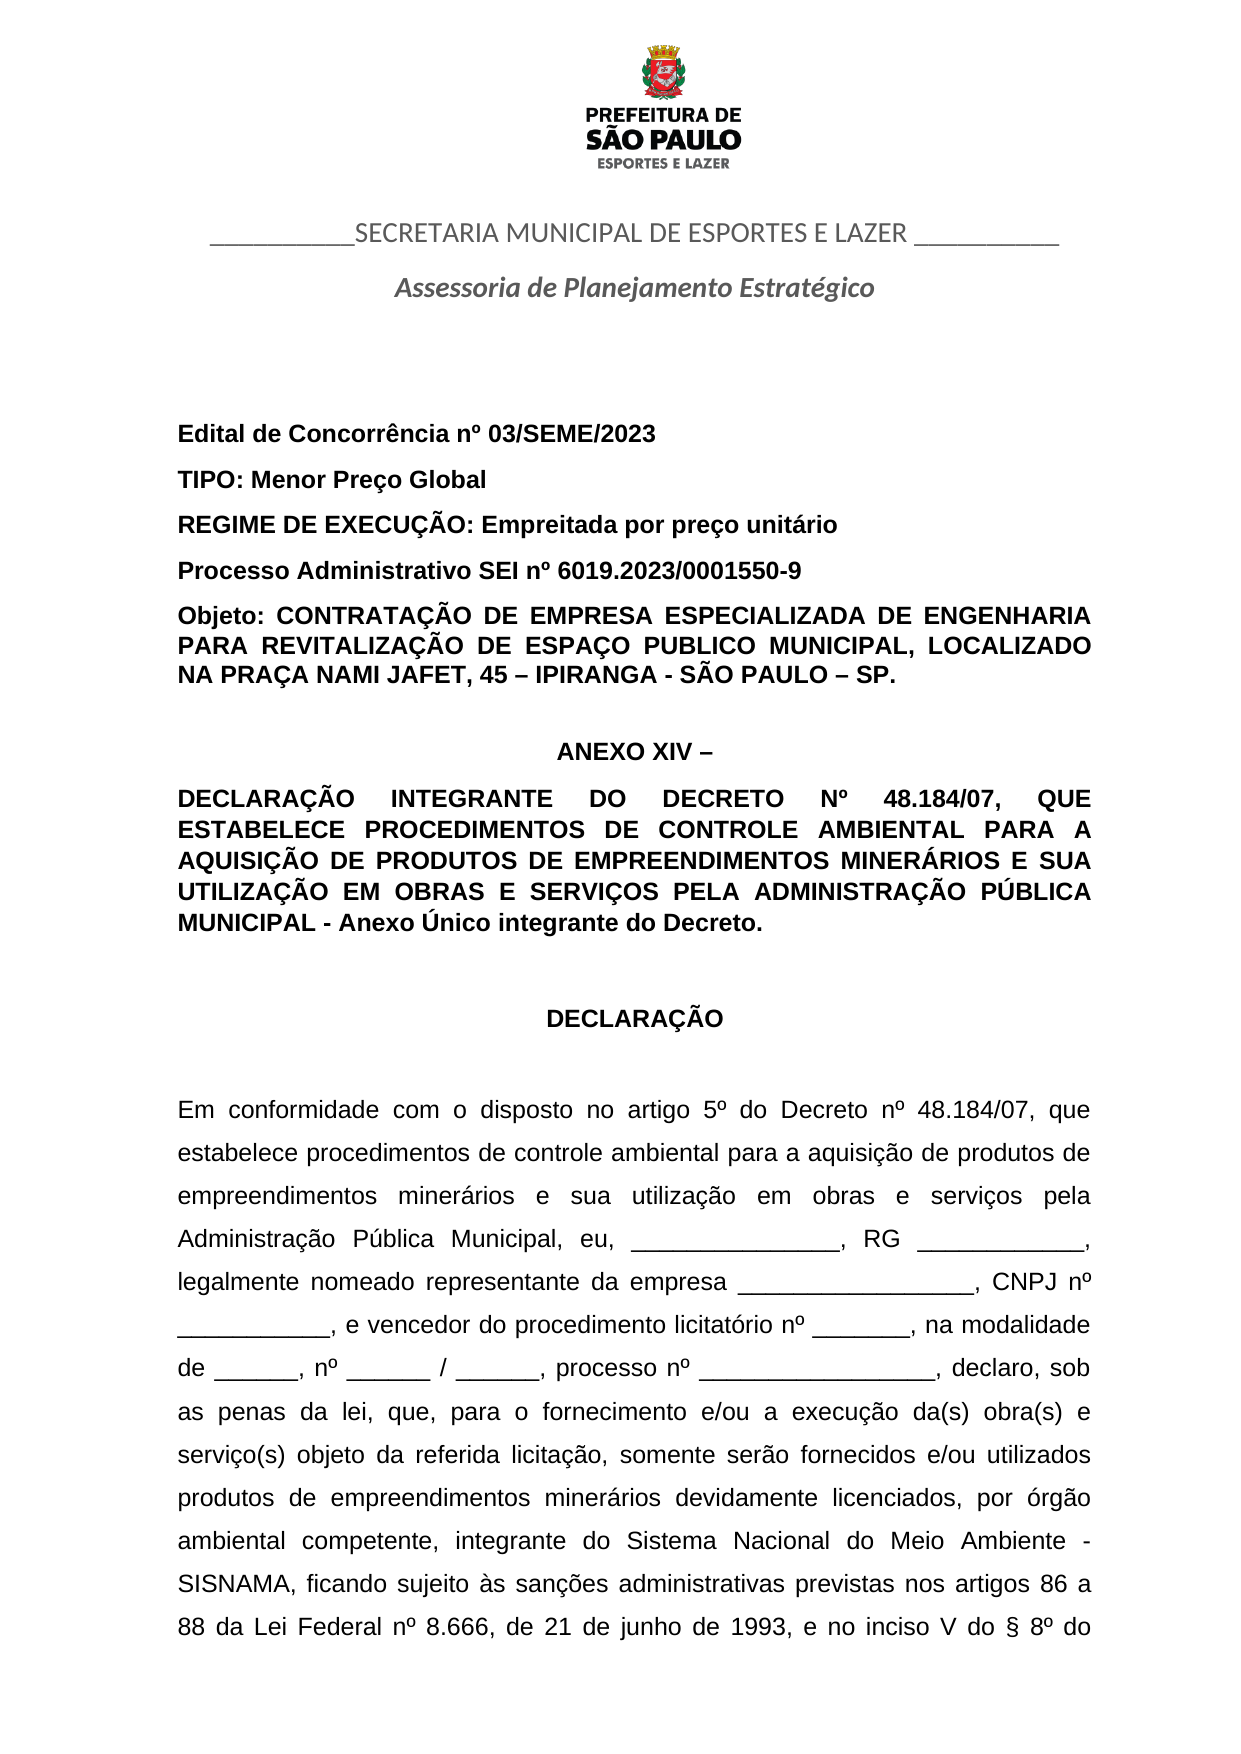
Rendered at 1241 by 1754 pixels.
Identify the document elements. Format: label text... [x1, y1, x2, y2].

text DECLARAÇÃO [177, 1004, 1092, 1033]
picture [551, 22, 776, 191]
text TIPO: Menor Preço Global [177, 465, 1092, 493]
text Objeto: CONTRATAÇÃO DE EMPRESA ESPECIALIZADA DE ENGENHARIA PARA REVITALIZAÇÃO DE ESPAÇO PUBLICO MUNICIPAL, LOCALIZADO NA PRAÇA NAMI JAFET, 45 – IPIRANGA - SÃO PAULO – SP. [177, 601, 1092, 689]
text DECLARAÇÃO INTEGRANTE DO DECRETO Nº 48.184/07, QUE ESTABELECE PROCEDIMENTOS DE CONTROLE AMBIENTAL PARA A AQUISIÇÃO DE PRODUTOS DE EMPREENDIMENTOS MINERÁRIOS E SUA UTILIZAÇÃO EM OBRAS E SERVIÇOS PELA ADMINISTRAÇÃO PÚBLICA MUNICIPAL - Anexo Único integrante do Decreto. [177, 784, 1092, 937]
text Edital de Concorrência nº 03/SEME/2023 [177, 419, 1092, 448]
text REGIME DE EXECUÇÃO: Empreitada por preço unitário [177, 510, 1092, 539]
text Processo Administrativo SEI nº 6019.2023/0001550-9 [177, 556, 1092, 584]
text ANEXO XIV – [177, 737, 1092, 765]
